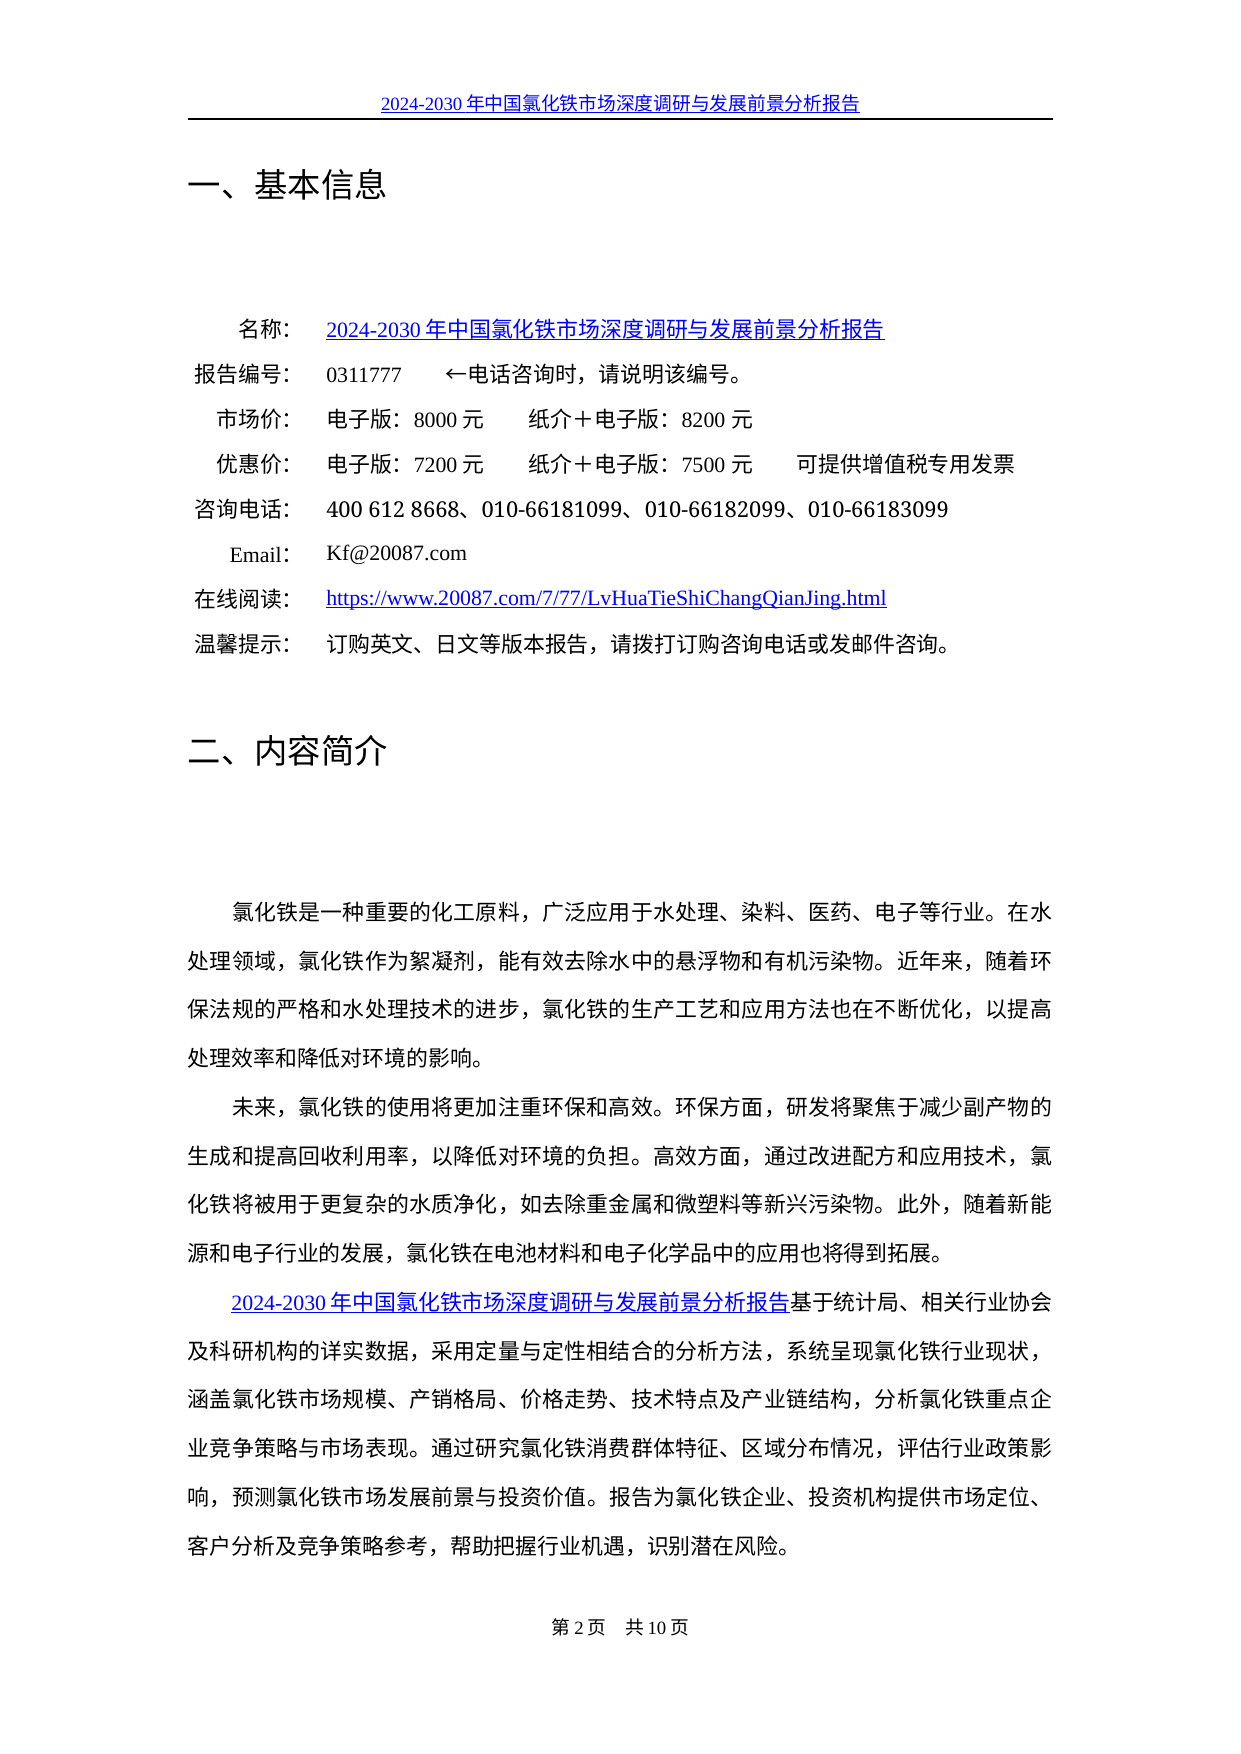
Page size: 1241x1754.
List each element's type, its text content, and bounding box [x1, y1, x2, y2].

table_cell 电子版：7200 元 纸介＋电子版：7500 元 可提供增值税专用发票 [315, 447, 1073, 492]
table_cell 0311777 ←电话咨询时，请说明该编号。 [315, 357, 1073, 402]
table_cell Email： [167, 537, 315, 582]
table_cell 报告编号： [167, 357, 315, 402]
table_cell 400 612 8668、010-66181099、010-66182099、010-66183099 [315, 492, 1073, 537]
title 一、基本信息 [187, 150, 1053, 215]
table_header 名称： [167, 312, 315, 357]
table_header 2024-2030年中国氯化铁市场深度调研与发展前景分析报告 [315, 312, 1073, 357]
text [187, 894, 1053, 1561]
table_cell 市场价： [167, 402, 315, 447]
table_cell [315, 582, 1073, 627]
table_cell 温馨提示： [167, 627, 315, 672]
table_cell 在线阅读： [167, 582, 315, 627]
table_cell 优惠价： [167, 447, 315, 492]
table_cell 电子版：8000 元 纸介＋电子版：8200 元 [315, 402, 1073, 447]
title 二、内容简介 [187, 717, 1053, 782]
table_cell 咨询电话： [167, 492, 315, 537]
table_cell Kf@20087.com [315, 537, 1073, 582]
table_cell 订购英文、日文等版本报告，请拨打订购咨询电话或发邮件咨询。 [315, 627, 1073, 672]
